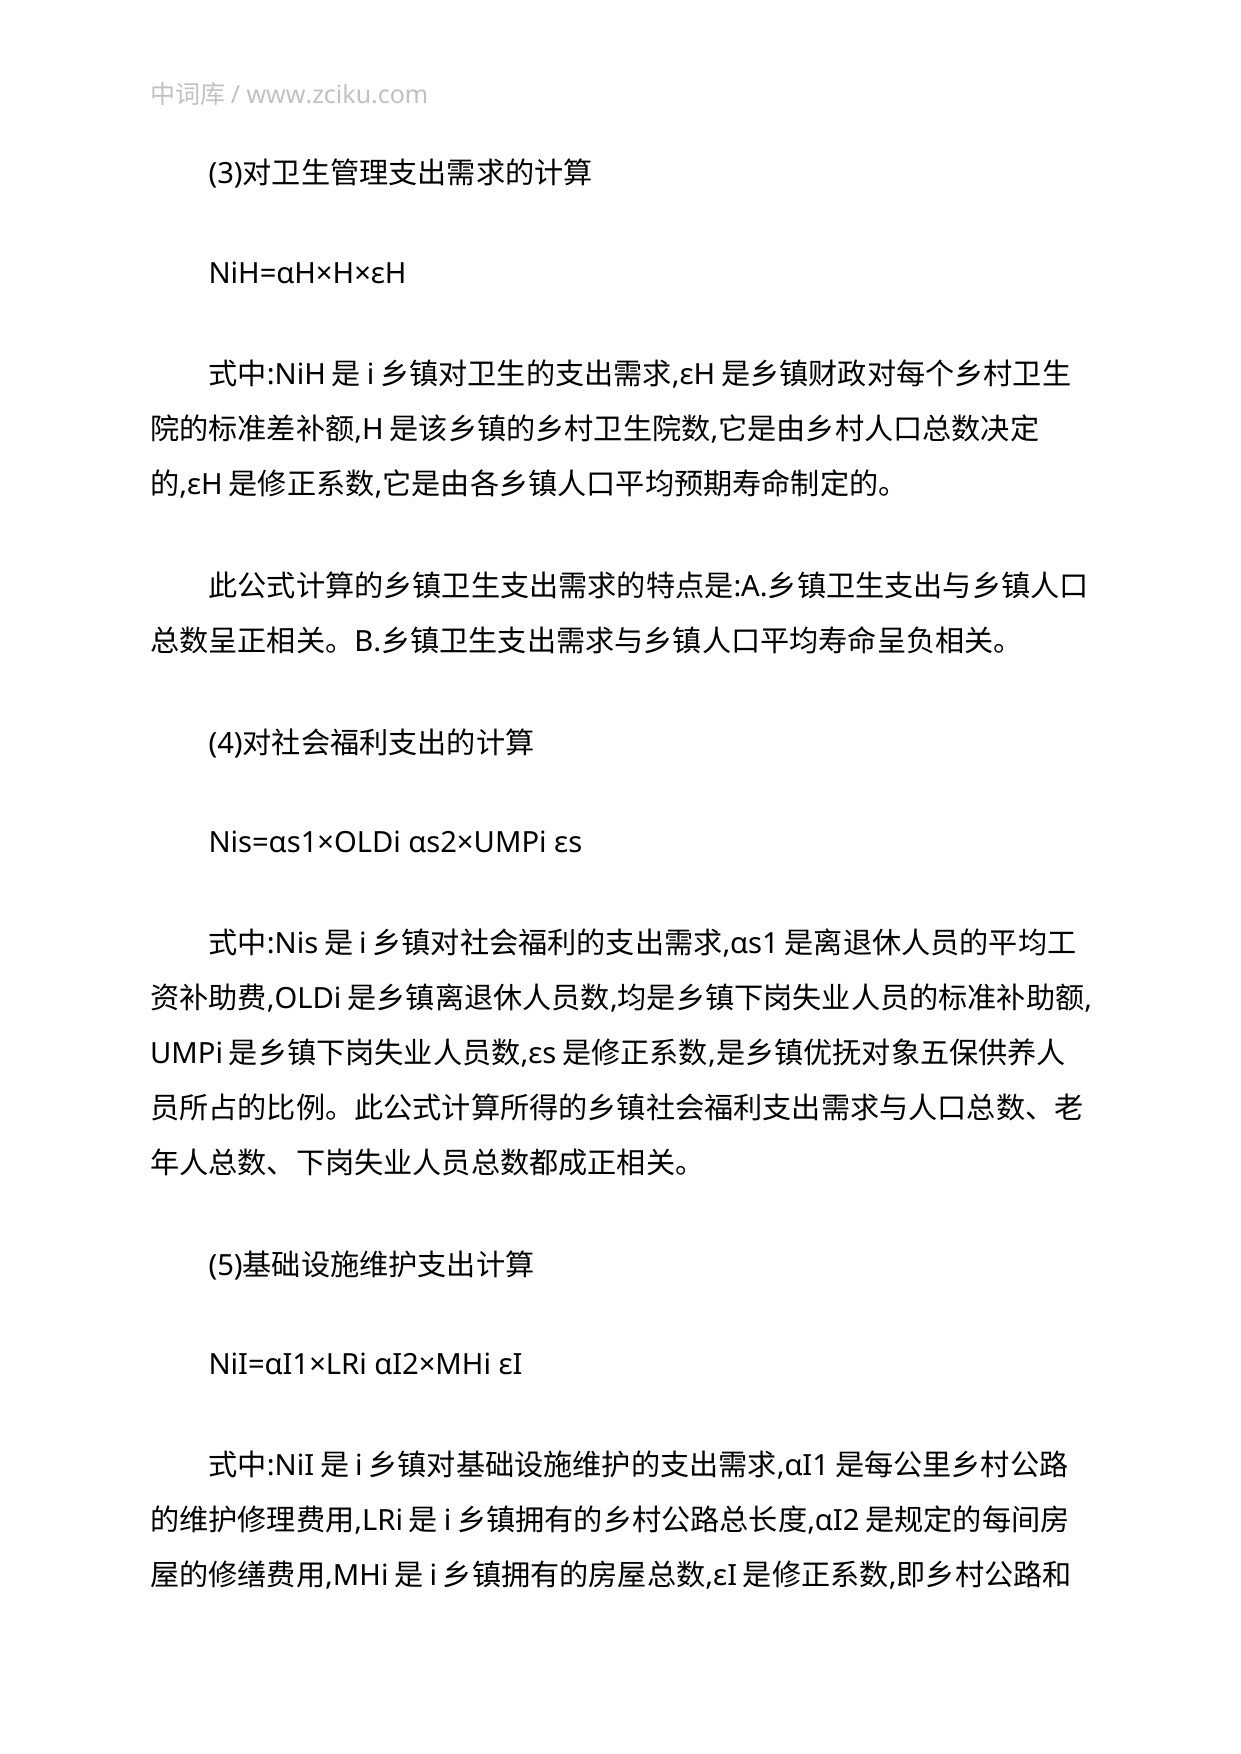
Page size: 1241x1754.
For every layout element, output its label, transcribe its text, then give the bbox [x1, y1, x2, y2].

text 式中:NiH是i乡镇对卫生的支出需求,εH是乡镇财政对每个乡村卫生院的标准差补额,H是该乡镇的乡村卫生院数,它是由乡村人口总数决定的,εH是修正系数,它是由各乡镇人口平均预期寿命制定的。 [150, 350, 1090, 503]
text Nis=αs1×OLDi αs2×UMPi εs [150, 821, 1090, 861]
text (4)对社会福利支出的计算 [150, 719, 1090, 762]
text NiH=αH×H×εH [150, 252, 1090, 292]
text (3)对卫生管理支出需求的计算 [150, 150, 1090, 192]
text NiI=αI1×LRi αI2×MHi εI [150, 1343, 1090, 1383]
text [150, 1442, 1090, 1594]
text (5)基础设施维护支出计算 [150, 1241, 1090, 1284]
text 式中:Nis是i乡镇对社会福利的支出需求,αs1是离退休人员的平均工资补助费,OLDi是乡镇离退休人员数,均是乡镇下岗失业人员的标准补助额,UMPi是乡镇下岗失业人员数,εs是修正系数,是乡镇优抚对象五保供养人员所占的比例。此公式计算所得的乡镇社会福利支出需求与人口总数、老年人总数、下岗失业人员总数都成正相关。 [150, 920, 1090, 1182]
text 此公式计算的乡镇卫生支出需求的特点是:A.乡镇卫生支出与乡镇人口总数呈正相关。B.乡镇卫生支出需求与乡镇人口平均寿命呈负相关。 [150, 562, 1090, 660]
